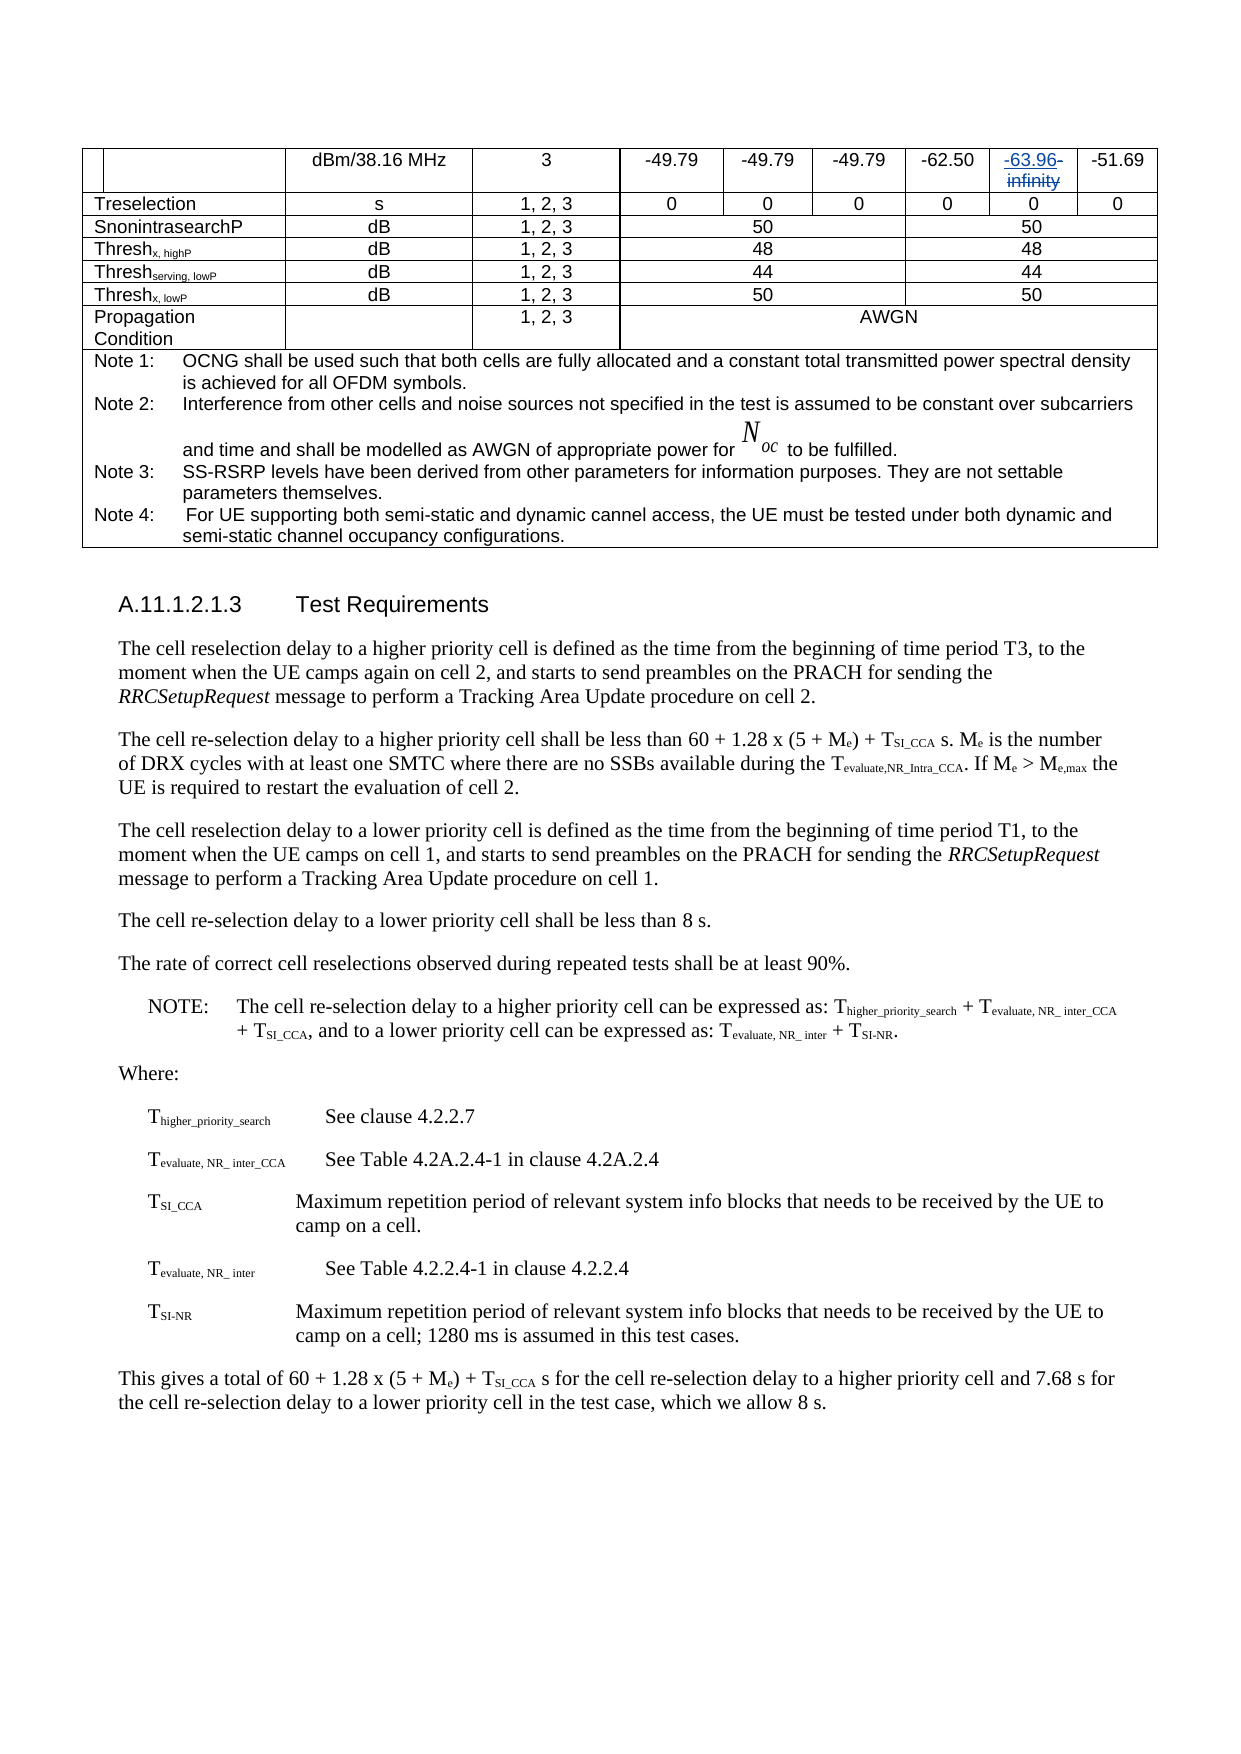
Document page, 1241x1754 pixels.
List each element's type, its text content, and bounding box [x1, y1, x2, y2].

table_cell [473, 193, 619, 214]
text NOTE: The cell re-selection delay to a higher priority cell can be expressed as: Thigher_priority_search + Tevaluate, NR_ inter_CCA + TSI_CCA, and to a lower priority cell can be expressed as: Tevaluate, NR_ inter + TSI-NR. [148, 994, 1122, 1042]
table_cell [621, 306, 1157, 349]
text The rate of correct cell reselections observed during repeated tests shall be at least 90%. [118, 951, 1122, 975]
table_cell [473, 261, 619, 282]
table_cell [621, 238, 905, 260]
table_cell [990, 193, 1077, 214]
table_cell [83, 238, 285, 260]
text Where: [118, 1061, 1122, 1085]
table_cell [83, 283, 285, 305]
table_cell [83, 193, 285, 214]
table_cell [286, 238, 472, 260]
text The cell re-selection delay to a higher priority cell shall be less than 60 + 1.28 x (5 + Me) + TSI_CCA s. Me is the number of DRX cycles with at least one SMTC where there are no SSBs available during the Tevaluate,NR_Intra_CCA. If Me > Me,max the UE is required to restart the evaluation of cell 2. [118, 727, 1122, 799]
text This gives a total of 60 + 1.28 x (5 + Me) + TSI_CCA s for the cell re-selection delay to a higher priority cell and 7.68 s for the cell re-selection delay to a lower priority cell in the test case, which we allow 8 s. [118, 1366, 1122, 1414]
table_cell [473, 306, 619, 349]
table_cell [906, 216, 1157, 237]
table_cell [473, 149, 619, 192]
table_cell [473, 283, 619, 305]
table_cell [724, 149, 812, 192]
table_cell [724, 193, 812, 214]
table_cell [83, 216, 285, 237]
text Thigher_priority_search See clause 4.2.2.7 [148, 1104, 1122, 1128]
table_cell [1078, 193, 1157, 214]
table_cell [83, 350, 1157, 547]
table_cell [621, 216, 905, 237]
text Tevaluate, NR_ inter_CCA See Table 4.2A.2.4-1 in clause 4.2A.2.4 [148, 1147, 1122, 1171]
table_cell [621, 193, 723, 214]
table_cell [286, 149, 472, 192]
text TSI-NR Maximum repetition period of relevant system info blocks that needs to be received by the UE to camp on a cell; 1280 ms is assumed in this test cases. [148, 1299, 1122, 1347]
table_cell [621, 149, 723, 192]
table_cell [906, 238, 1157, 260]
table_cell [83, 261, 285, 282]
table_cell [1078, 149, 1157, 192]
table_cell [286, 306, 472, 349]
text The cell reselection delay to a higher priority cell is defined as the time from the beginning of time period T3, to the moment when the UE camps again on cell 2, and starts to send preambles on the PRACH for sending the RRCSetupRequest message to perform a Tracking Area Update procedure on cell 2. [118, 636, 1122, 708]
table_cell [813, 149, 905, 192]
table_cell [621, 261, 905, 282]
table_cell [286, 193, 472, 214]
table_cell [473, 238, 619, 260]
text Tevaluate, NR_ inter See Table 4.2.2.4-1 in clause 4.2.2.4 [148, 1256, 1122, 1280]
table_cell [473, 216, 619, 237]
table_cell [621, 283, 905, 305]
text TSI_CCA Maximum repetition period of relevant system info blocks that needs to be received by the UE to camp on a cell. [148, 1189, 1122, 1237]
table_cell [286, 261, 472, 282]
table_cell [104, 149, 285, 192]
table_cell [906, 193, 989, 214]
subtitle A.11.1.2.1.3 Test Requirements [118, 591, 1122, 617]
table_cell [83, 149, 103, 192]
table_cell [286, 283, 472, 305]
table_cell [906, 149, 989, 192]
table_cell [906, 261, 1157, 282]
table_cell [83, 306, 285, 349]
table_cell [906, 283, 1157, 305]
text The cell reselection delay to a lower priority cell is defined as the time from the beginning of time period T1, to the moment when the UE camps on cell 1, and starts to send preambles on the PRACH for sending the RRCSetupRequest message to perform a Tracking Area Update procedure on cell 1. [118, 817, 1122, 890]
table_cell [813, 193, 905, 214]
text The cell re-selection delay to a lower priority cell shall be less than 8 s. [118, 908, 1122, 932]
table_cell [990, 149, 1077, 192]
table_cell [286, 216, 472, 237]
